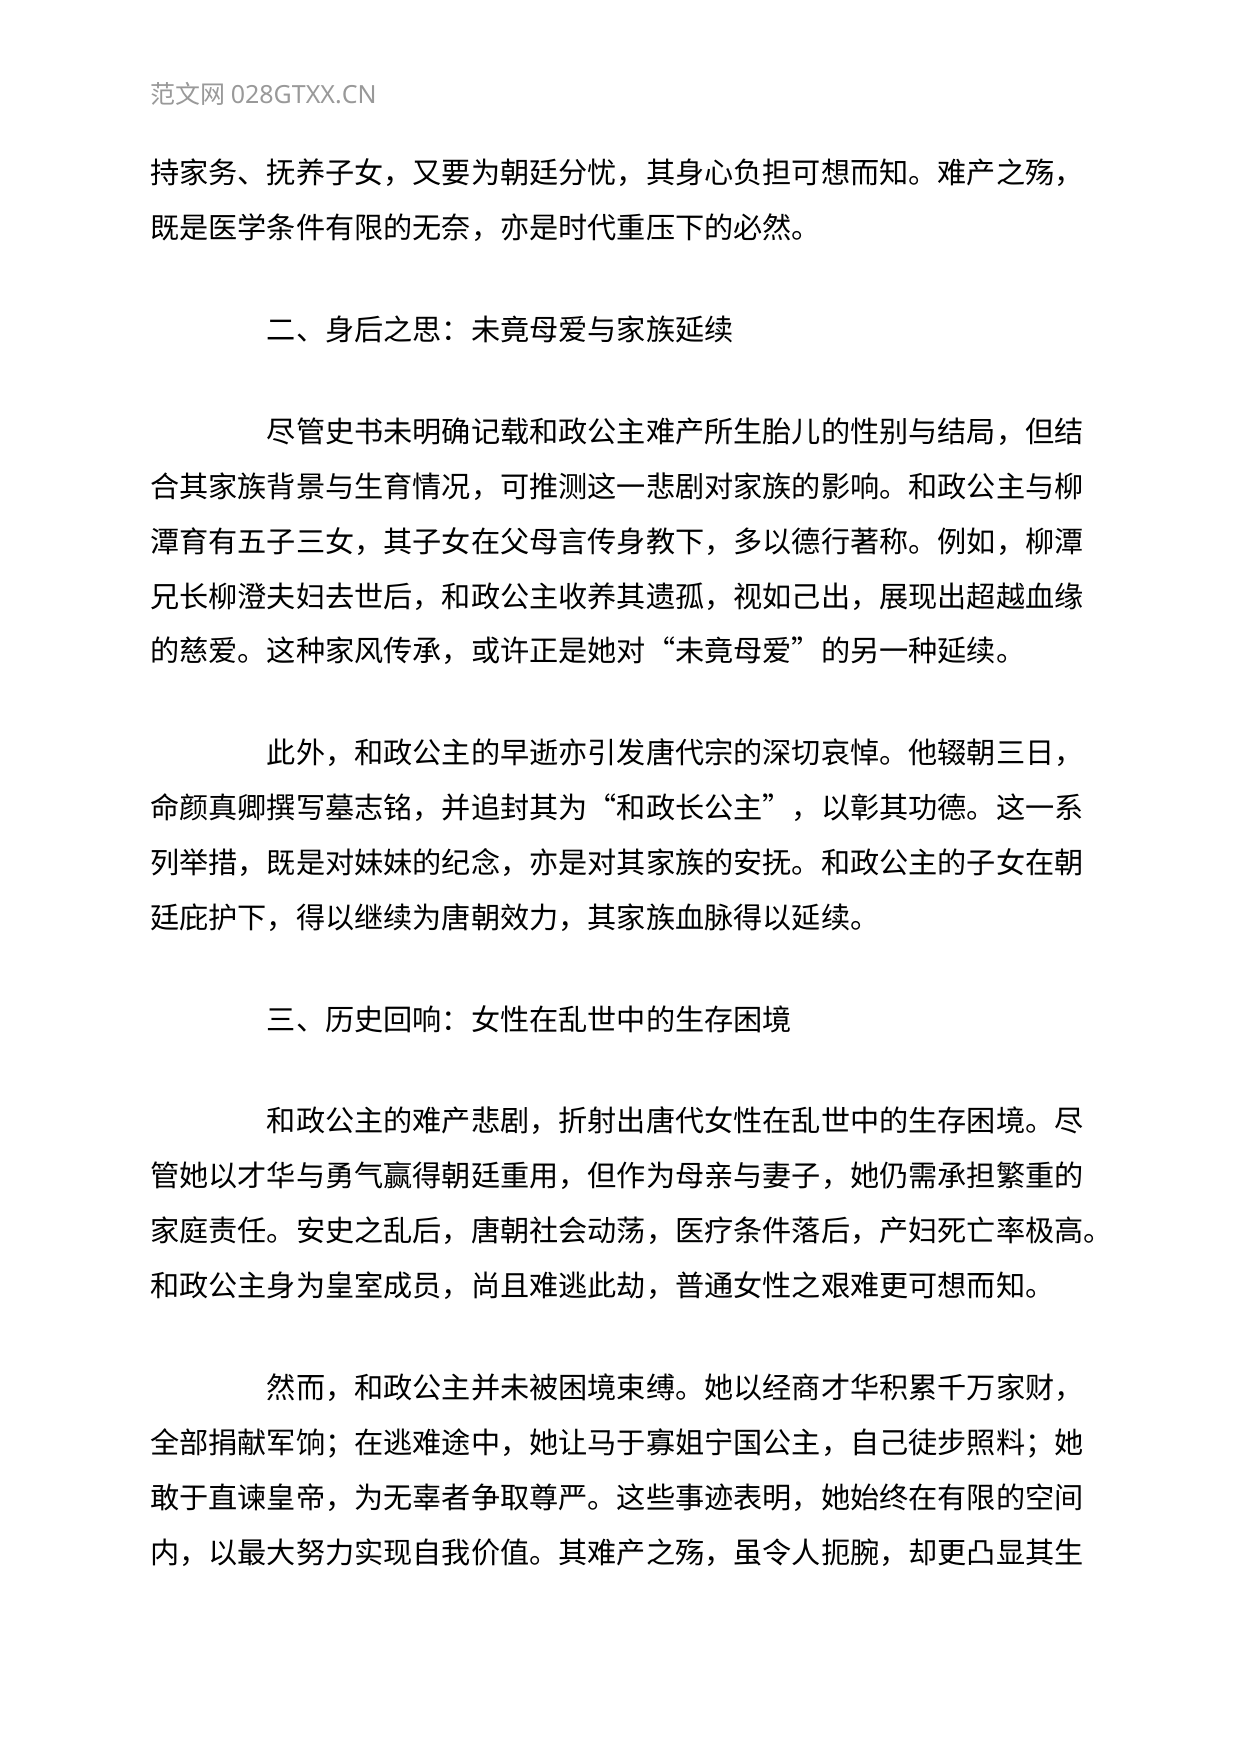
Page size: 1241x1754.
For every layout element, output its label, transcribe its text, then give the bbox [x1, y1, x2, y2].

text 此外，和政公主的早逝亦引发唐代宗的深切哀悼。他辍朝三日，命颜真卿撰写墓志铭，并追封其为“和政长公主”，以彰其功德。这一系列举措，既是对妹妹的纪念，亦是对其家族的安抚。和政公主的子女在朝廷庇护下，得以继续为唐朝效力，其家族血脉得以延续。 [150, 730, 1090, 937]
text 尽管史书未明确记载和政公主难产所生胎儿的性别与结局，但结合其家族背景与生育情况，可推测这一悲剧对家族的影响。和政公主与柳潭育有五子三女，其子女在父母言传身教下，多以德行著称。例如，柳潭兄长柳澄夫妇去世后，和政公主收养其遗孤，视如己出，展现出超越血缘的慈爱。这种家风传承，或许正是她对“未竟母爱”的另一种延续。 [150, 408, 1090, 670]
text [150, 150, 1090, 247]
text 二、身后之思：未竟母爱与家族延续 [150, 307, 1090, 349]
text 和政公主的难产悲剧，折射出唐代女性在乱世中的生存困境。尽管她以才华与勇气赢得朝廷重用，但作为母亲与妻子，她仍需承担繁重的家庭责任。安史之乱后，唐朝社会动荡，医疗条件落后，产妇死亡率极高。和政公主身为皇室成员，尚且难逃此劫，普通女性之艰难更可想而知。 [150, 1098, 1090, 1305]
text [150, 1364, 1090, 1571]
text 三、历史回响：女性在乱世中的生存困境 [150, 996, 1090, 1038]
